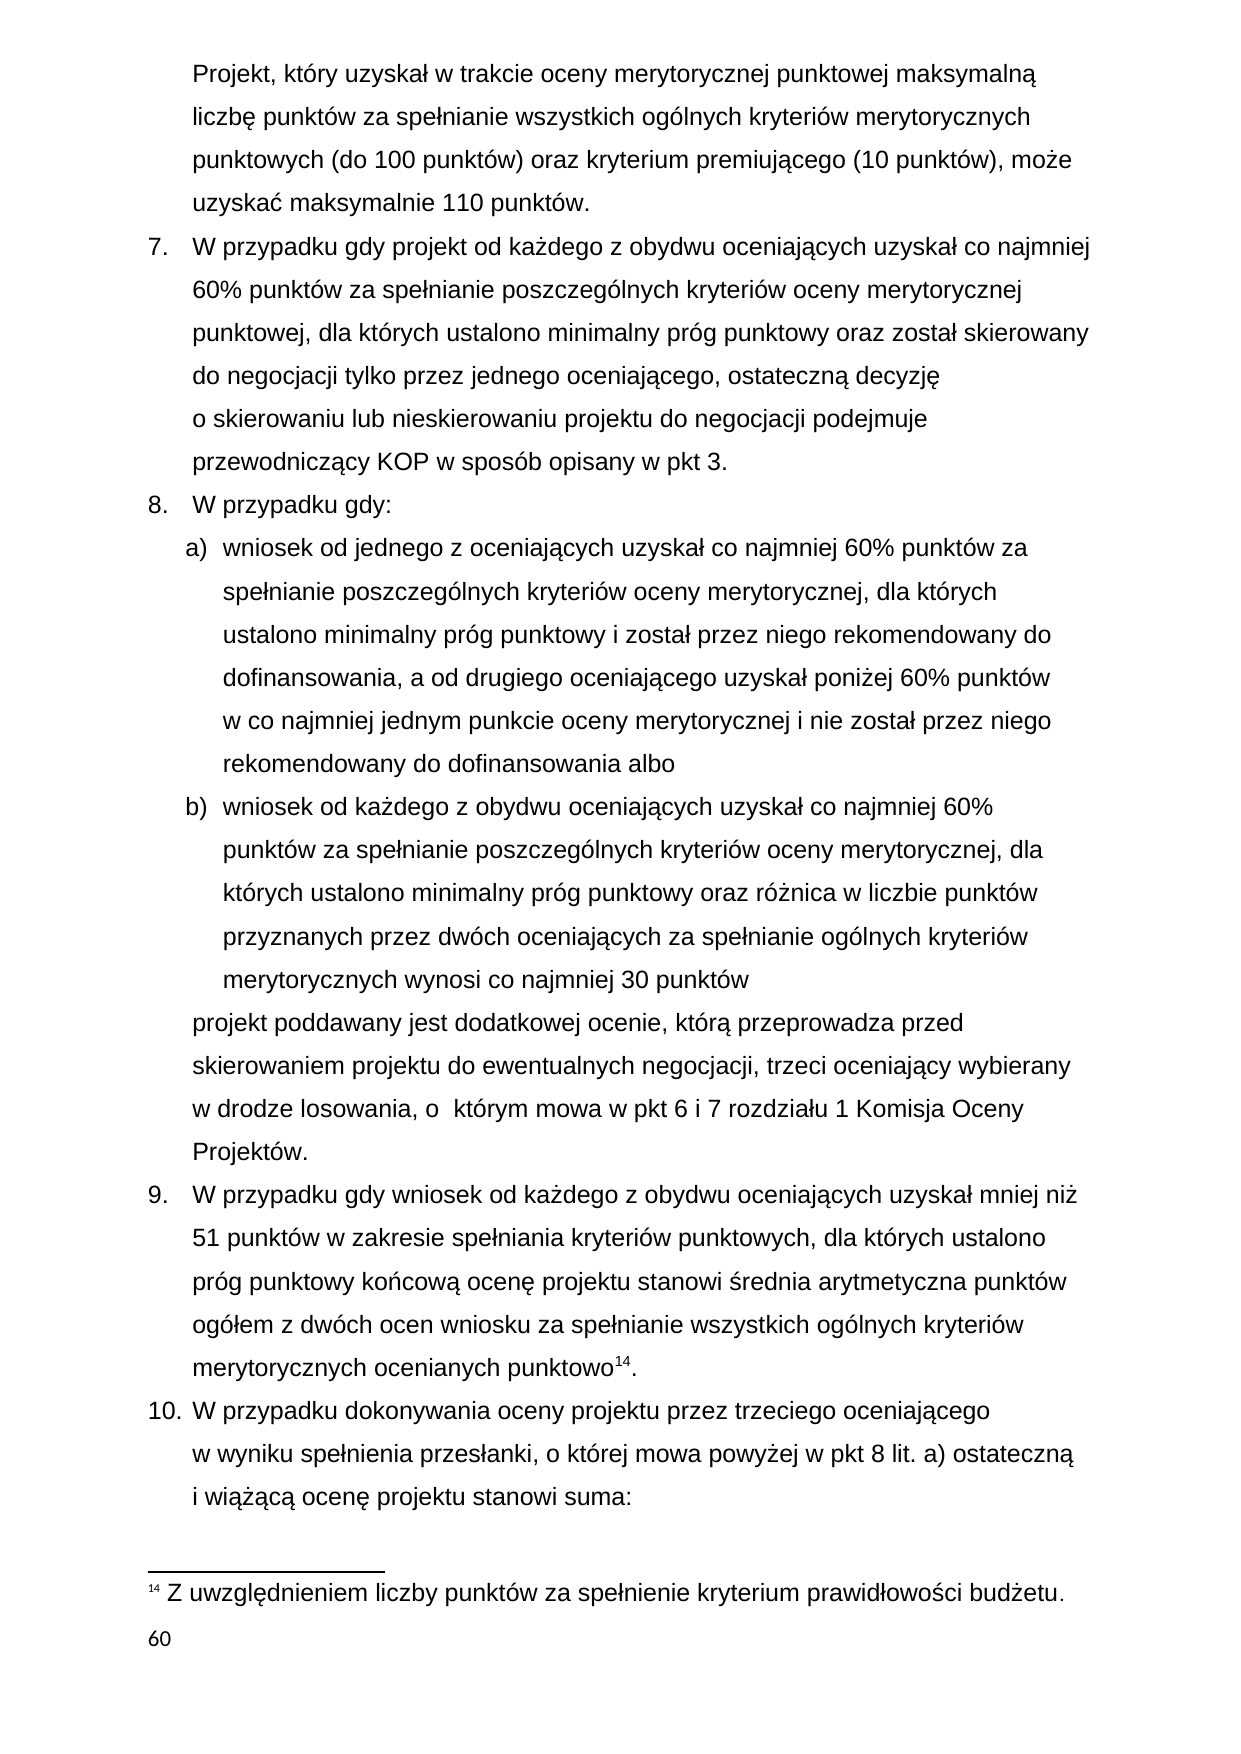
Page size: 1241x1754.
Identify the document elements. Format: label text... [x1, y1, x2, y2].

list Projekt, który uzyskał w trakcie oceny merytorycznej punktowej maksymalną liczbę punktów za spełnianie wszystkich ogólnych kryteriów merytorycznych punktowych (do 100 punktów) oraz kryterium premiującego (10 punktów), może uzyskać maksymalnie 110 punktów. [192, 59, 1093, 217]
list W przypadku dokonywania oceny projektu przez trzeciego oceniającego w wyniku spełnienia przesłanki, o której mowa powyżej w pkt 8 lit. a) ostateczną i wiążącą ocenę projektu stanowi suma: [148, 1396, 1093, 1511]
list W przypadku gdy: [148, 490, 1093, 519]
list W przypadku gdy projekt od każdego z obydwu oceniających uzyskał co najmniej 60% punktów za spełnianie poszczególnych kryteriów oceny merytorycznej punktowej, dla których ustalono minimalny próg punktowy oraz został skierowany do negocjacji tylko przez jednego oceniającego, ostateczną decyzję o skierowaniu lub nieskierowaniu projektu do negocjacji podejmuje przewodniczący KOP w sposób opisany w pkt 3. [148, 232, 1093, 476]
list wniosek od jednego z oceniających uzyskał co najmniej 60% punktów za spełnianie poszczególnych kryteriów oceny merytorycznej, dla których ustalono minimalny próg punktowy i został przez niego rekomendowany do dofinansowania, a od drugiego oceniającego uzyskał poniżej 60% punktów w co najmniej jednym punkcie oceny merytorycznej i nie został przez niego rekomendowany do dofinansowania albo [185, 533, 1093, 778]
list projekt poddawany jest dodatkowej ocenie, którą przeprowadza przed skierowaniem projektu do ewentualnych negocjacji, trzeci oceniający wybierany w drodze losowania, o którym mowa w pkt 6 i 7 rozdziału 1 Komisja Oceny Projektów. [192, 1008, 1093, 1166]
list W przypadku gdy wniosek od każdego z obydwu oceniających uzyskał mniej niż 51 punktów w zakresie spełniania kryteriów punktowych, dla których ustalono próg punktowy końcową ocenę projektu stanowi średnia arytmetyczna punktów ogółem z dwóch ocen wniosku za spełnianie wszystkich ogólnych kryteriów merytorycznych ocenianych punktowo. [148, 1180, 1093, 1382]
list wniosek od każdego z obydwu oceniających uzyskał co najmniej 60% punktów za spełnianie poszczególnych kryteriów oceny merytorycznej, dla których ustalono minimalny próg punktowy oraz różnica w liczbie punktów przyznanych przez dwóch oceniających za spełnianie ogólnych kryteriów merytorycznych wynosi co najmniej 30 punktów [185, 792, 1093, 993]
